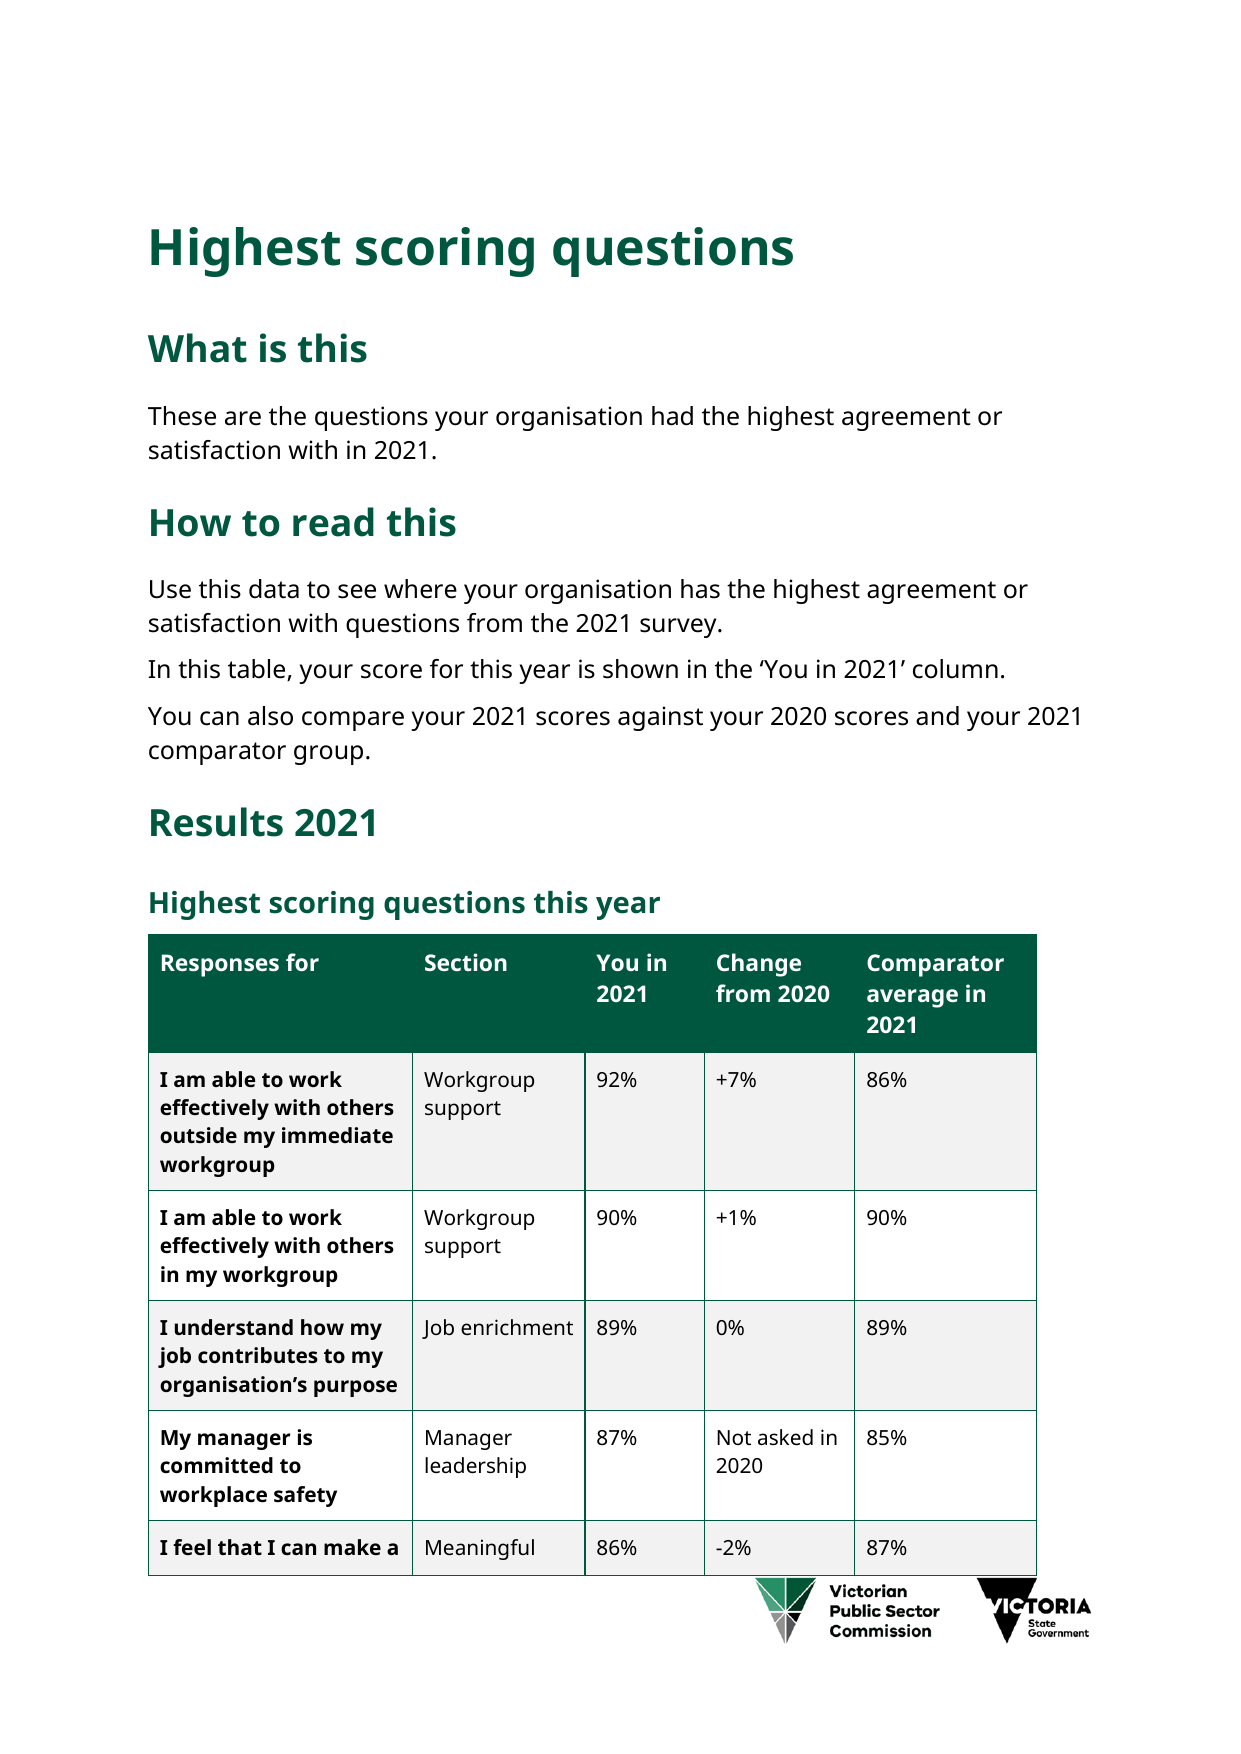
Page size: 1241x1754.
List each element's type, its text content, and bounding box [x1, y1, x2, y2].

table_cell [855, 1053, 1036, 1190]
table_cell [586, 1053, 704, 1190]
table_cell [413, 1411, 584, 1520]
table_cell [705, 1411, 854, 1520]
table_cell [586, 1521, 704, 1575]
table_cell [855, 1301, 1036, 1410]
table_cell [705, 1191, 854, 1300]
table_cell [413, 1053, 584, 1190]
text These are the questions your organisation had the highest agreement or satisfaction with in 2021. [148, 398, 1092, 467]
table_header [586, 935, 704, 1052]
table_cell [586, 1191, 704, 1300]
text Use this data to see where your organisation has the highest agreement or satisfaction with questions from the 2021 survey. [148, 572, 1092, 640]
text You can also compare your 2021 scores against your 2020 scores and your 2021 comparator group. [148, 699, 1092, 767]
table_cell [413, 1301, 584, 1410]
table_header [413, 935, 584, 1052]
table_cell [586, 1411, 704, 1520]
subtitle Highest scoring questions [148, 212, 1092, 280]
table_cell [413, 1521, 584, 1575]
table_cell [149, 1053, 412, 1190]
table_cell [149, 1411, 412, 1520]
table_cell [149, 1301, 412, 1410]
subtitle How to read this [148, 496, 1092, 547]
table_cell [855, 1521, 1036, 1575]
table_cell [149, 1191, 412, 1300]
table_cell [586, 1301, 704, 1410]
subtitle Results 2021 [148, 796, 1092, 847]
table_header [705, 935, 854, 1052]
subtitle What is this [148, 323, 1092, 374]
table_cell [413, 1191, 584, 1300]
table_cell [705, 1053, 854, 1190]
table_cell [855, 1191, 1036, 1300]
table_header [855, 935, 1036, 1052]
picture [754, 1577, 1093, 1645]
subtitle Highest scoring questions this year [148, 882, 1092, 922]
text In this table, your score for this year is shown in the ‘You in 2021’ column. [148, 652, 1092, 686]
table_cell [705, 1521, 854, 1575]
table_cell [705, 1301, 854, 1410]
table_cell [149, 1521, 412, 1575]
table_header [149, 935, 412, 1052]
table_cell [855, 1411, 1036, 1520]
